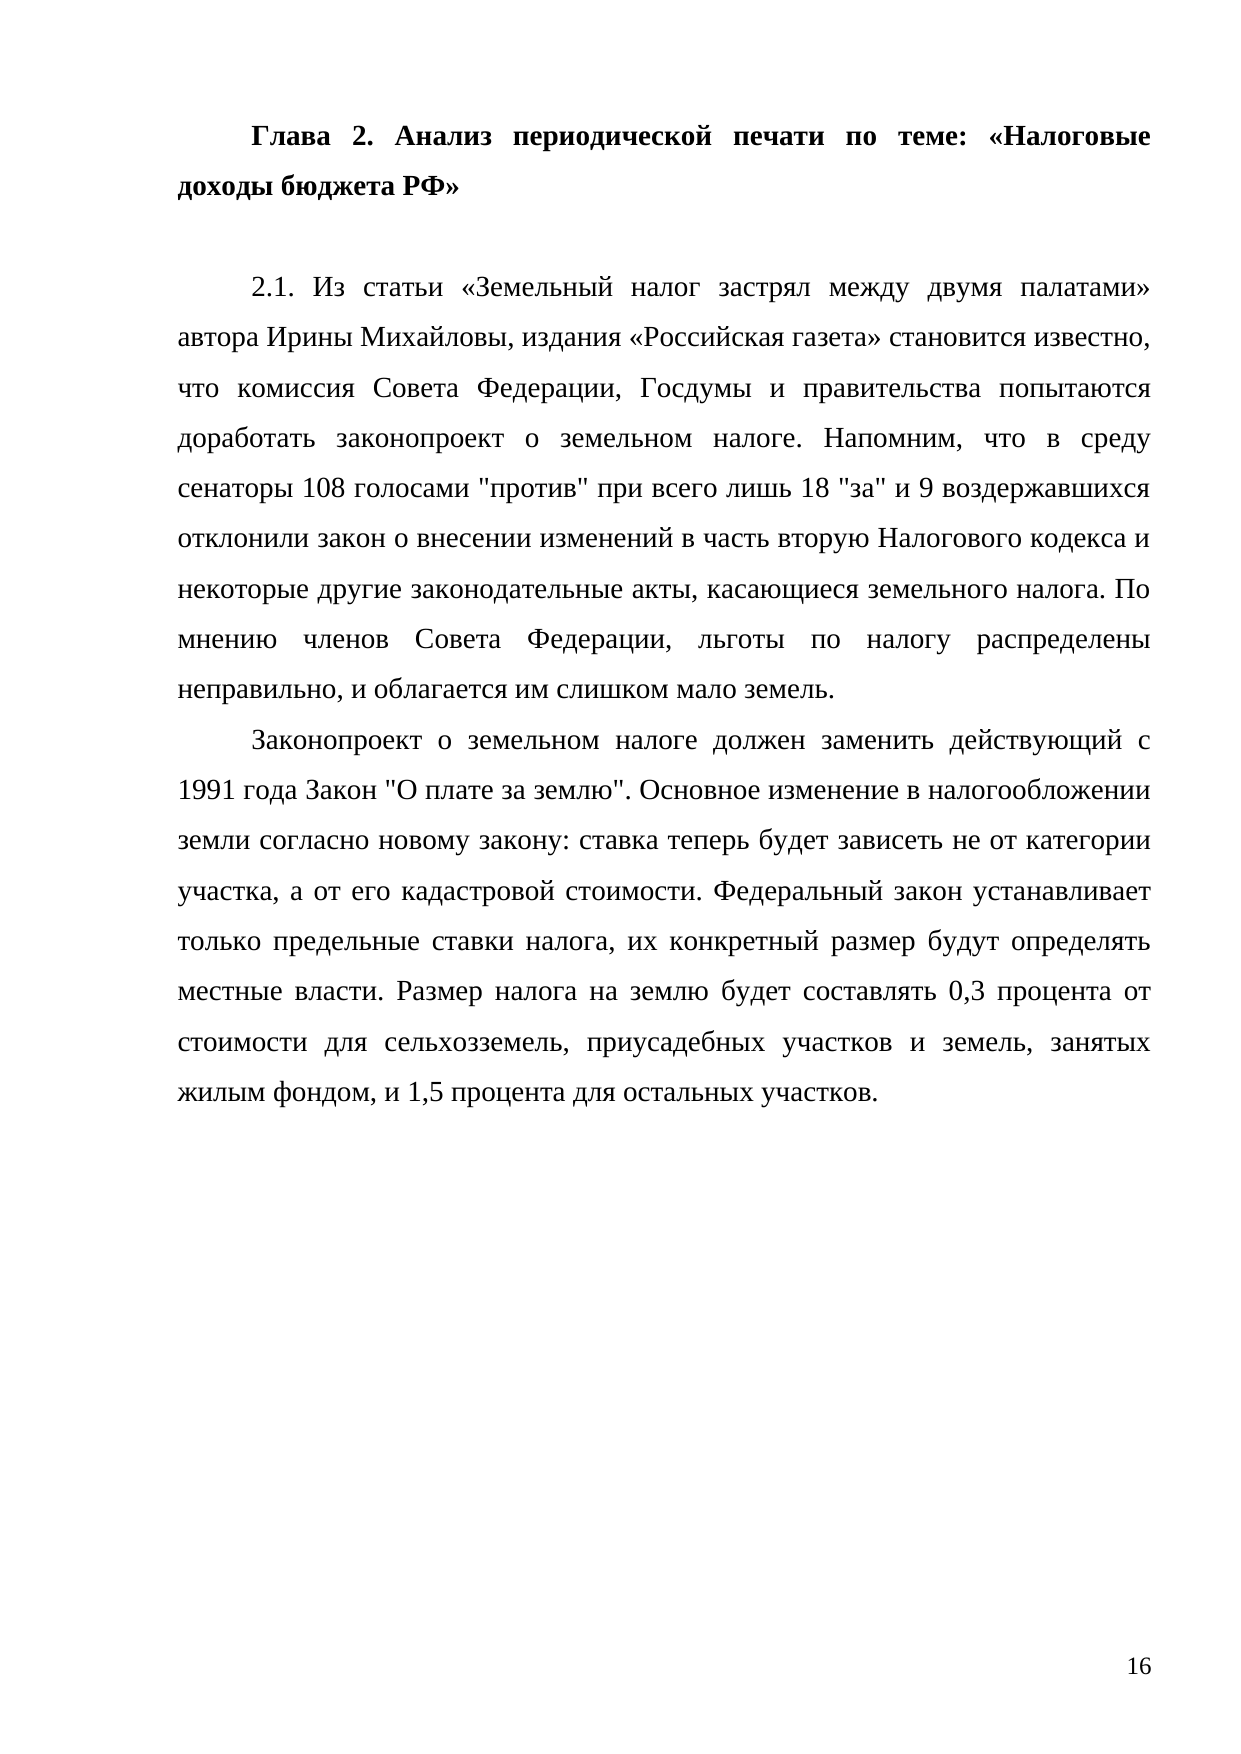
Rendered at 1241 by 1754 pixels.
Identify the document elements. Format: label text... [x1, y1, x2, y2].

text 2.1. Из статьи «Земельный налог застрял между двумя палатами» автора Ирины Михайловы, издания «Российская газета» становится известно, что комиссия Совета Федерации, Госдумы и правительства попытаются доработать законопроект о земельном налоге. Напомним, что в среду сенаторы 108 голосами "против" при всего лишь 18 "за" и 9 воздержавшихся отклонили закон о внесении изменений в часть вторую Налогового кодекса и некоторые другие законодательные акты, касающиеся земельного налога. По мнению членов Совета Федерации, льготы по налогу распределены неправильно, и облагается им слишком мало земель. [177, 269, 1152, 705]
text Законопроект о земельном налоге должен заменить действующий с 1991 года Закон "О плате за землю". Основное изменение в налогообложении земли согласно новому закону: ставка теперь будет зависеть не от категории участка, а от его кадастровой стоимости. Федеральный закон устанавливает только предельные ставки налога, их конкретный размер будут определять местные власти. Размер налога на землю будет составлять 0,3 процента от стоимости для сельхозземель, приусадебных участков и земель, занятых жилым фондом, и 1,5 процента для остальных участков. [177, 722, 1152, 1108]
text Глава 2. Анализ периодической печати по теме: «Налоговые доходы бюджета РФ» [177, 118, 1152, 202]
